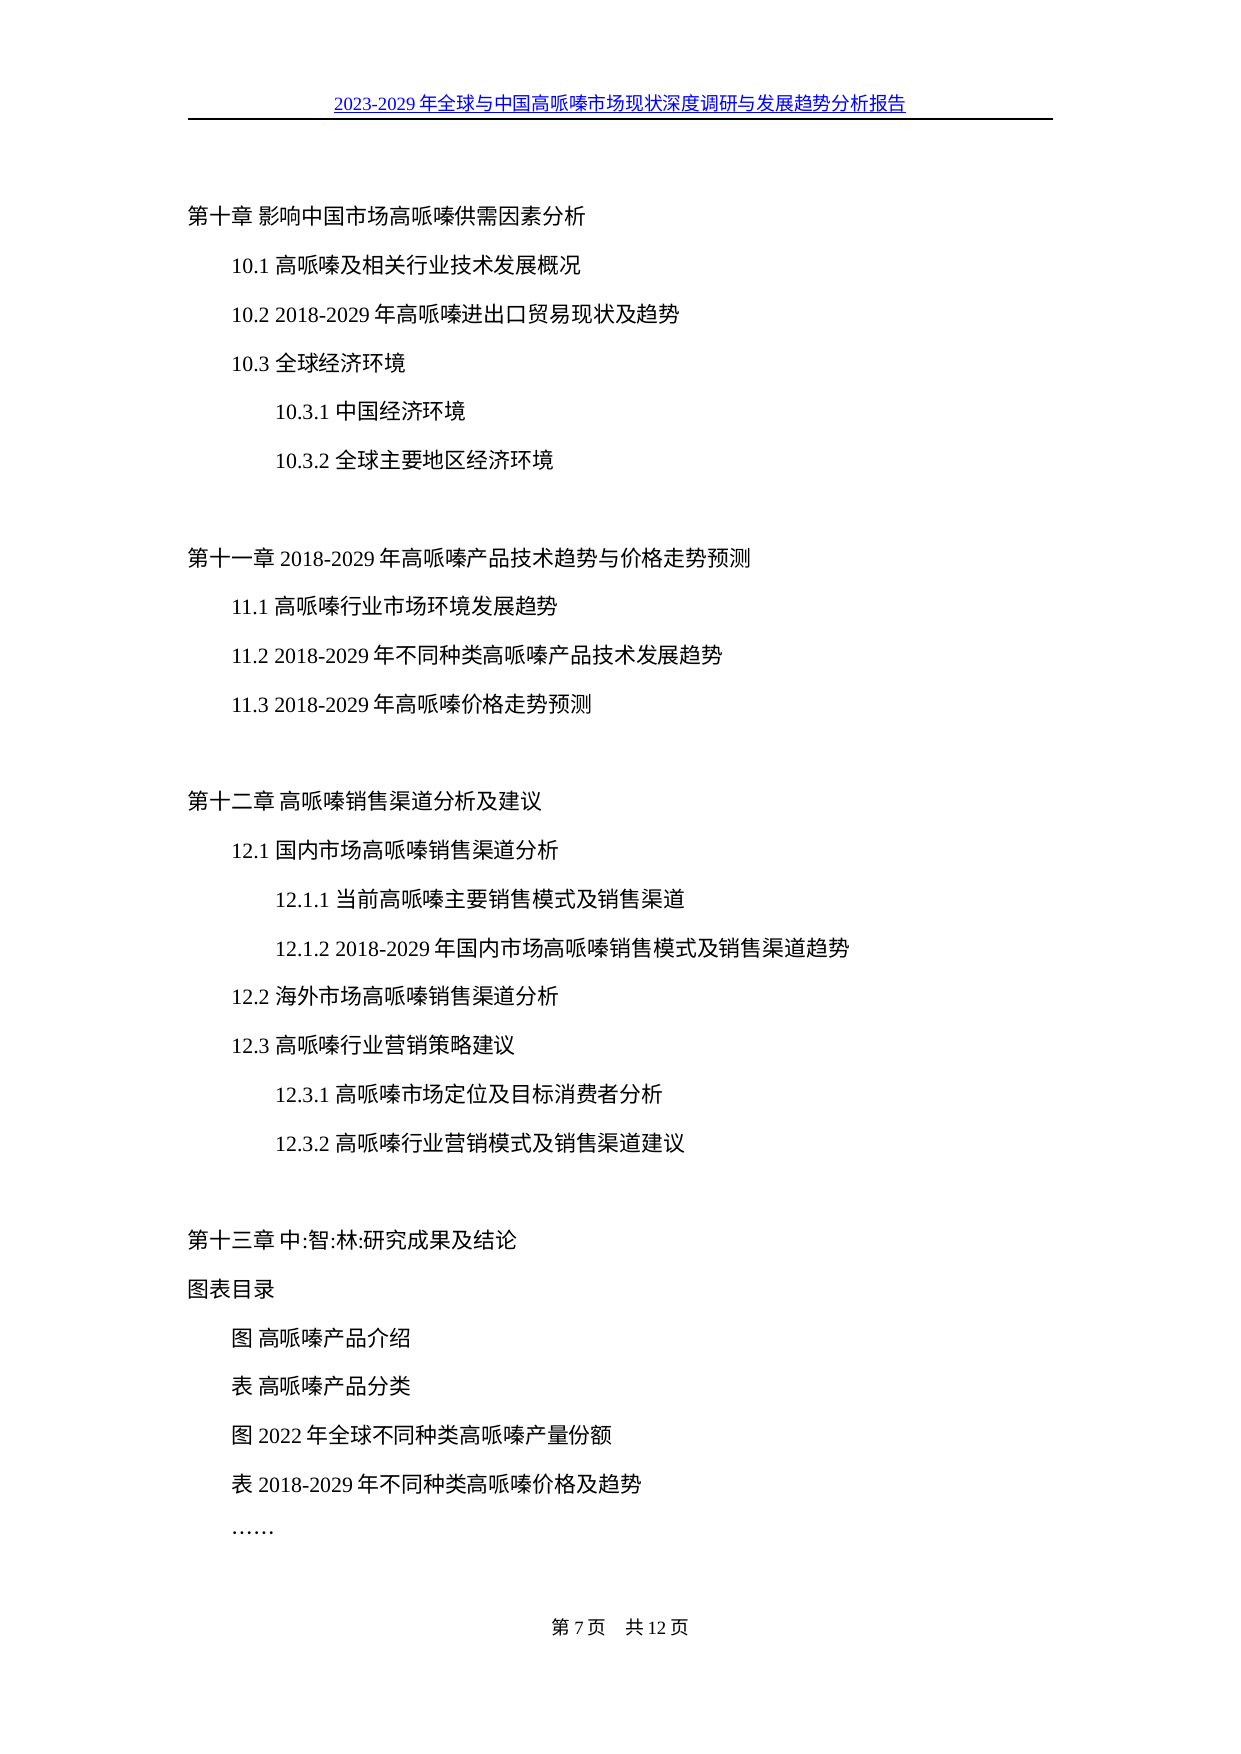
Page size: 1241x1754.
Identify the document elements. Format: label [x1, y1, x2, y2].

text [187, 150, 1053, 1548]
